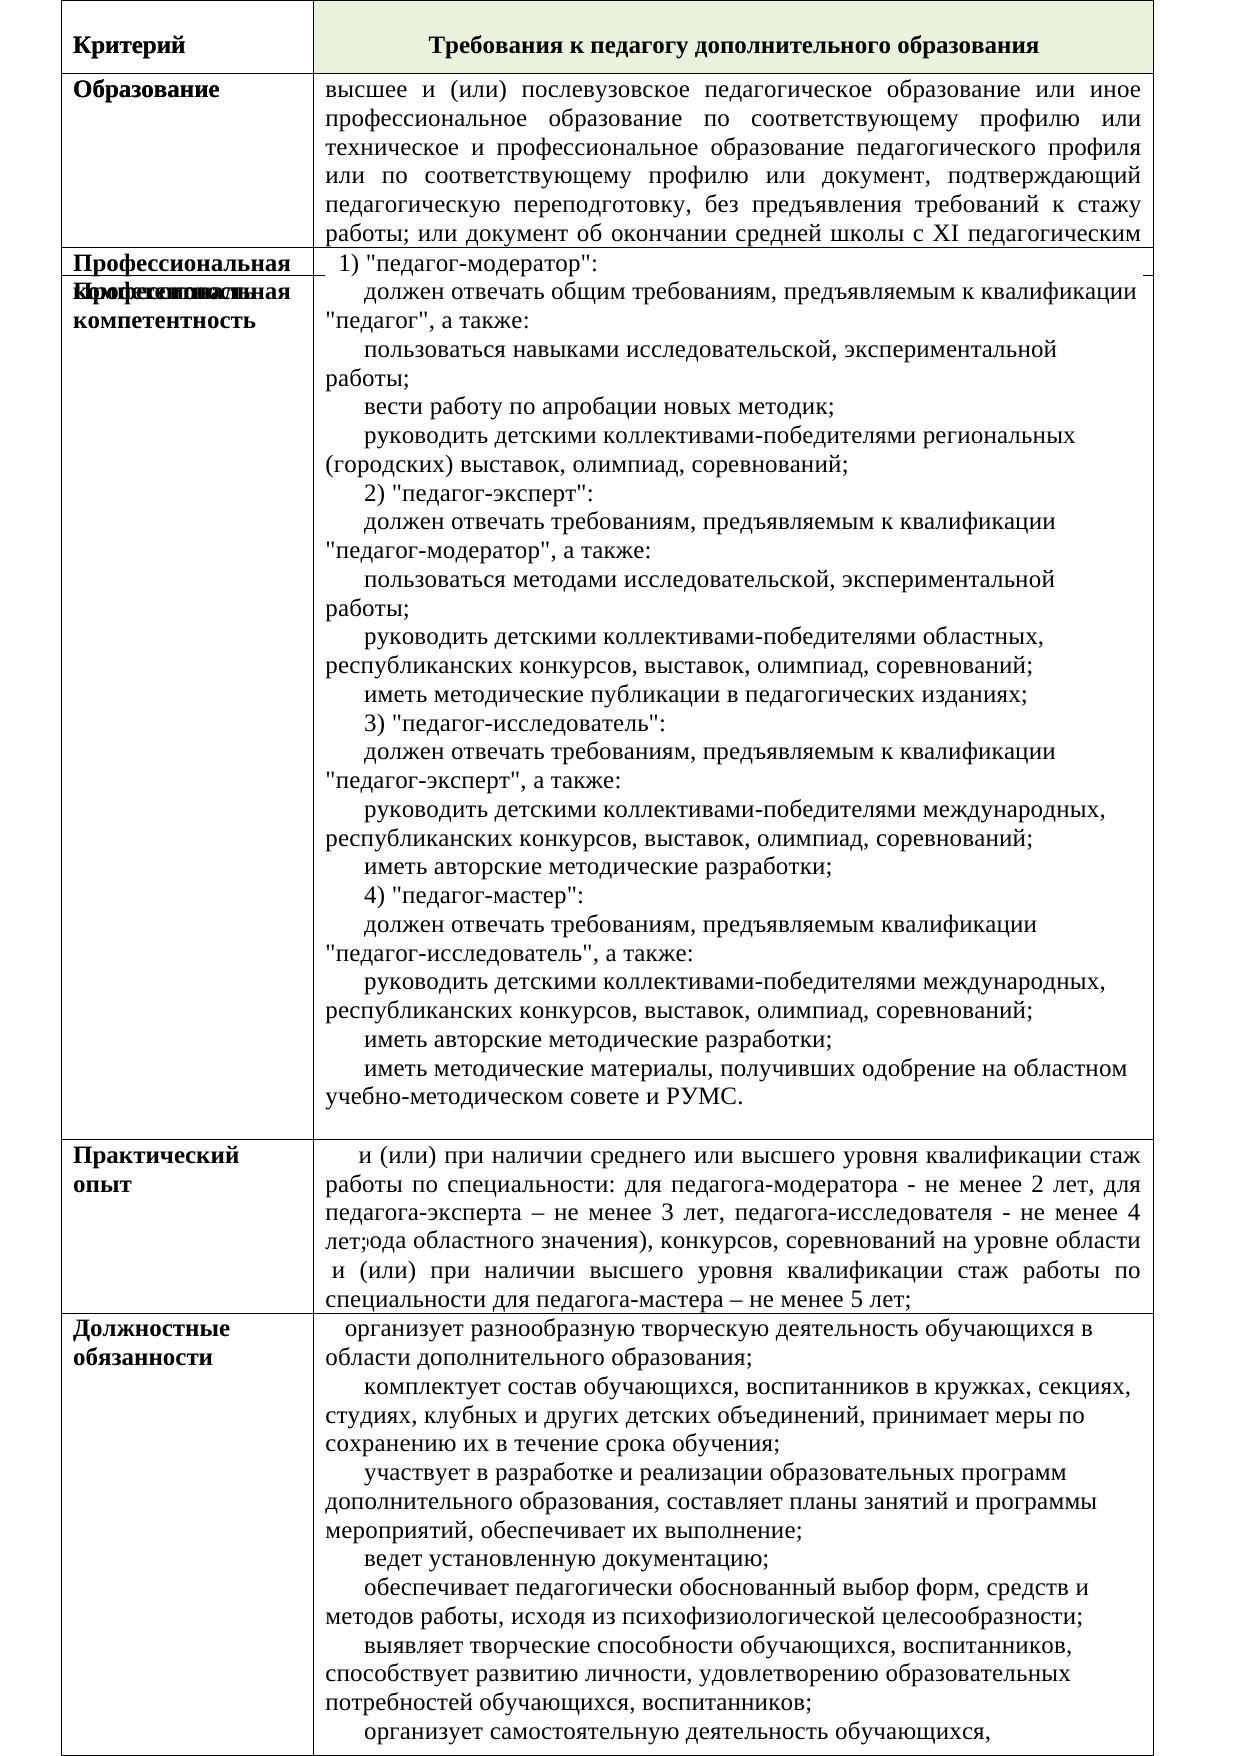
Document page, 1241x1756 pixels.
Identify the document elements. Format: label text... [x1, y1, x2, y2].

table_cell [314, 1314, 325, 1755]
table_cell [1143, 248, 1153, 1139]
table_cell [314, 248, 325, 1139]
table_cell и (или) при наличии среднего или высшего уровня квалификации стаж работы по специальности: для педагога-модератора - не менее 2 лет, для педагога-эксперта – не менее 3 лет, педагога-исследователя - не менее 4 лет; и (или) при наличии высшего уровня квалификации стаж работы по специальности для педагога-мастера – не менее 5 лет; [314, 1140, 1153, 1312]
table_cell высшее и (или) послевузовское педагогическое образование или иное профессиональное образование по соответствующему профилю или техническое и профессиональное образование педагогического профиля или по соответствующему профилю или документ, подтверждающий педагогическую переподготовку, без предъявления требований к стажу работы; [410, 74, 1153, 247]
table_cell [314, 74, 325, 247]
table_header Требования к педагогу дополнительного образования [314, 1, 1153, 73]
table_cell Должностные обязанности [62, 1314, 313, 1755]
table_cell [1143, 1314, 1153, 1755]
table_cell Профессиональная компетентность [62, 248, 313, 1139]
table_cell Образование [62, 74, 313, 247]
table_header Критерий [62, 1, 313, 73]
table_cell Практический опыт [62, 1140, 313, 1312]
